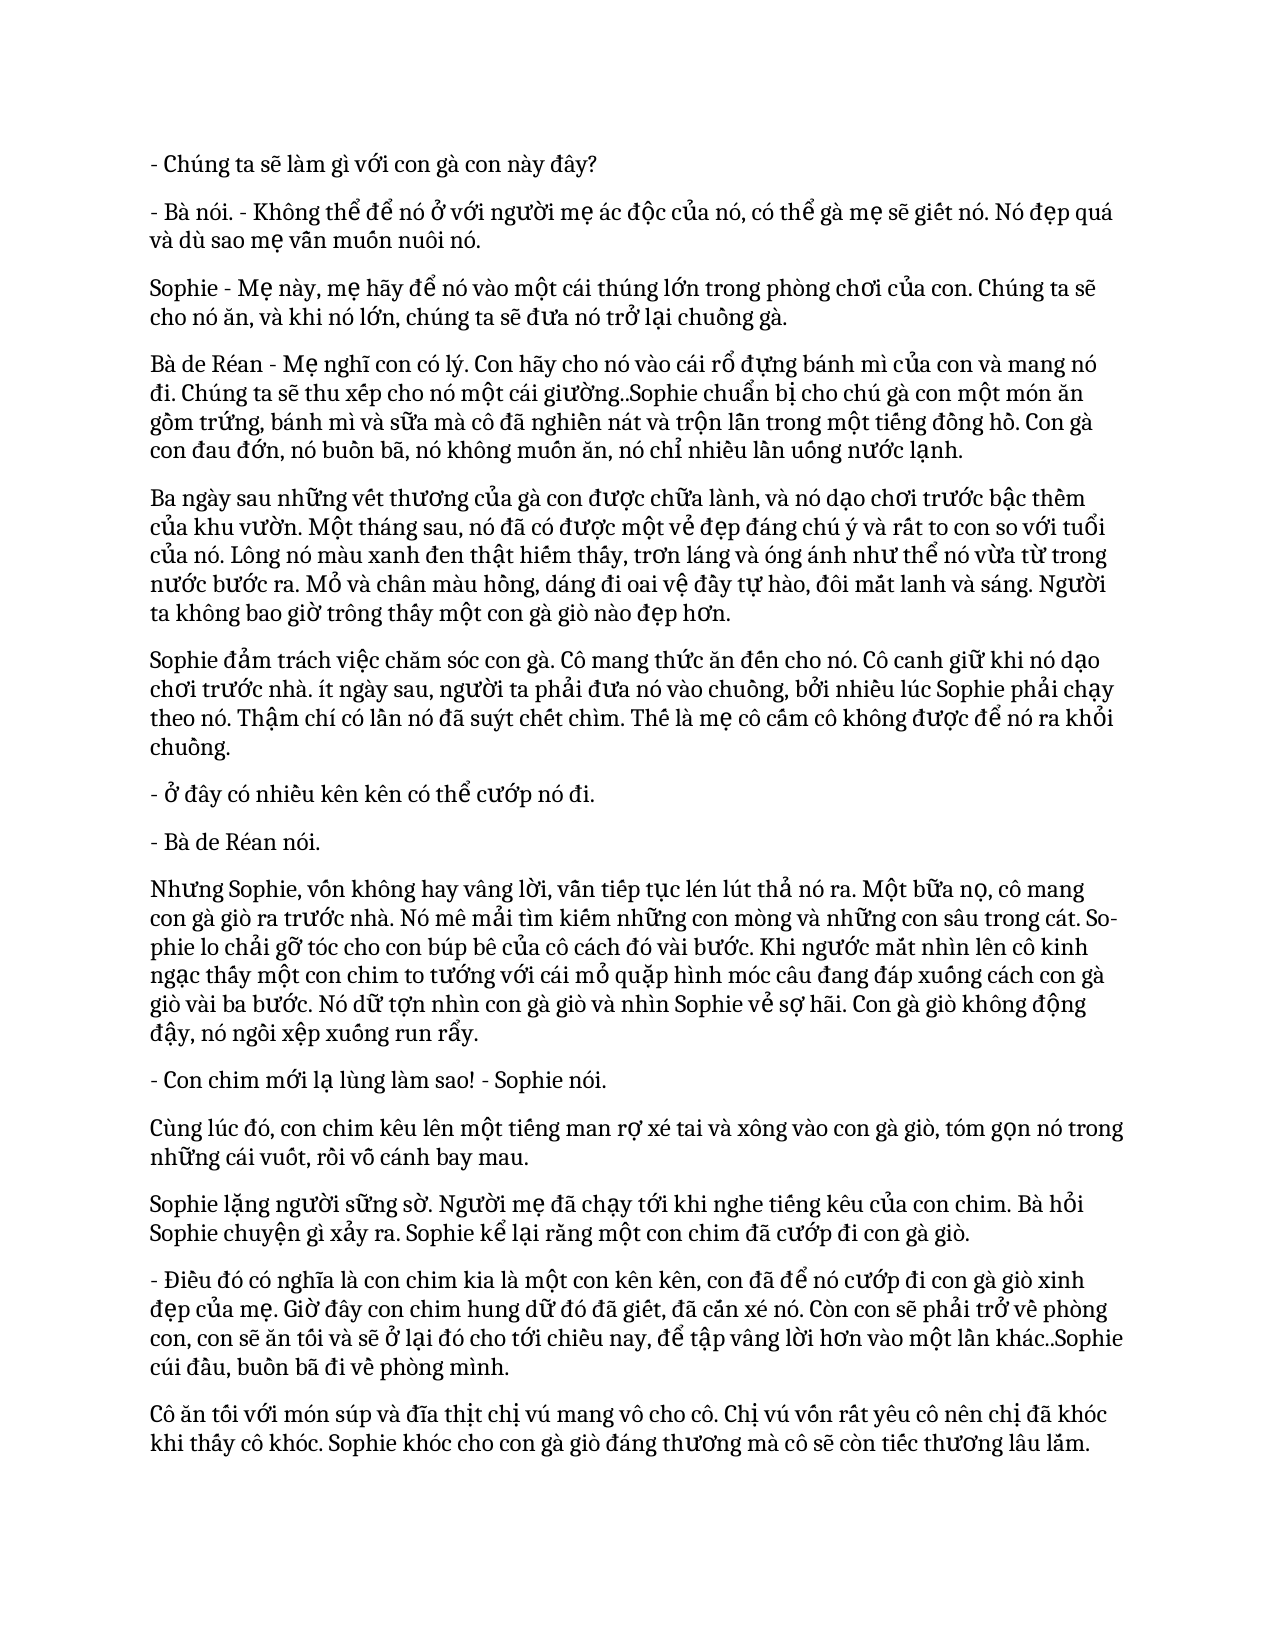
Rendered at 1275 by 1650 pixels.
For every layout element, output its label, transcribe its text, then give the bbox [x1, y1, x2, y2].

text - Bà de Réan nói. [150, 827, 1125, 856]
text - ở đây có nhiều kên kên có thể cướp nó đi. [150, 780, 1125, 809]
text Cùng lúc đó, con chim kêu lên một tiếng man rợ xé tai và xông vào con gà giò, tóm gọn nó trong những cái vuốt, rồi vỗ cánh bay mau. [150, 1114, 1125, 1171]
text - Con chim mới lạ lùng làm sao! - Sophie nói. [150, 1066, 1125, 1095]
text Nhưng Sophie, vốn không hay vâng lời, vẫn tiếp tục lén lút thả nó ra. Một bữa nọ, cô mang con gà giò ra trước nhà. Nó mê mải tìm kiếm những con mòng và những con sâu trong cát. So-phie lo chải gỡ tóc cho con búp bê của cô cách đó vài bước. Khi ngước mắt nhìn lên cô kinh ngạc thấy một con chim to tướng với cái mỏ quặp hình móc câu đang đáp xuống cách con gà giò vài ba bước. Nó dữ tợn nhìn con gà giò và nhìn Sophie vẻ sợ hãi. Con gà giò không động đậy, nó ngồi xệp xuống run rẩy. [150, 875, 1125, 1047]
text Sophie lặng người sững sờ. Người mẹ đã chạy tới khi nghe tiếng kêu của con chim. Bà hỏi Sophie chuyện gì xảy ra. Sophie kể lại rằng một con chim đã cướp đi con gà giò. [150, 1190, 1125, 1247]
text Bà de Réan - Mẹ nghĩ con có lý. Con hãy cho nó vào cái rổ đựng bánh mì của con và mang nó đi. Chúng ta sẽ thu xếp cho nó một cái giường..Sophie chuẩn bị cho chú gà con một món ăn gồm trứng, bánh mì và sữa mà cô đã nghiền nát và trộn lẫn trong một tiếng đồng hồ. Con gà con đau đớn, nó buồn bã, nó không muốn ăn, nó chỉ nhiều lần uống nước lạnh. [150, 350, 1125, 465]
text Ba ngày sau những vết thương của gà con được chữa lành, và nó dạo chơi trước bậc thềm của khu vườn. Một tháng sau, nó đã có được một vẻ đẹp đáng chú ý và rất to con so với tuổi của nó. Lông nó màu xanh đen thật hiếm thấy, trơn láng và óng ánh như thể nó vừa từ trong nước bước ra. Mỏ và chân màu hồng, dáng đi oai vệ đầy tự hào, đôi mắt lanh và sáng. Người ta không bao giờ trông thấy một con gà giò nào đẹp hơn. [150, 484, 1125, 627]
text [150, 1400, 1125, 1457]
text - Điều đó có nghĩa là con chim kia là một con kên kên, con đã để nó cướp đi con gà giò xinh đẹp của mẹ. Giờ đây con chim hung dữ đó đã giết, đã cắn xé nó. Còn con sẽ phải trở về phòng con, con sẽ ăn tối và sẽ ở lại đó cho tới chiều nay, để tập vâng lời hơn vào một lần khác..Sophie cúi đầu, buồn bã đi về phòng mình. [150, 1266, 1125, 1381]
text - Chúng ta sẽ làm gì với con gà con này đây? [150, 150, 1125, 179]
text - Bà nói. - Không thể để nó ở với người mẹ ác độc của nó, có thể gà mẹ sẽ giết nó. Nó đẹp quá và dù sao mẹ vẫn muốn nuôi nó. [150, 197, 1125, 255]
text Sophie đảm trách việc chăm sóc con gà. Cô mang thức ăn đến cho nó. Cô canh giữ khi nó dạo chơi trước nhà. ít ngày sau, người ta phải đưa nó vào chuồng, bởi nhiều lúc Sophie phải chạy theo nó. Thậm chí có lần nó đã suýt chết chìm. Thế là mẹ cô cấm cô không được để nó ra khỏi chuồng. [150, 646, 1125, 761]
text Sophie - Mẹ này, mẹ hãy để nó vào một cái thúng lớn trong phòng chơi của con. Chúng ta sẽ cho nó ăn, và khi nó lớn, chúng ta sẽ đưa nó trở lại chuồng gà. [150, 274, 1125, 331]
